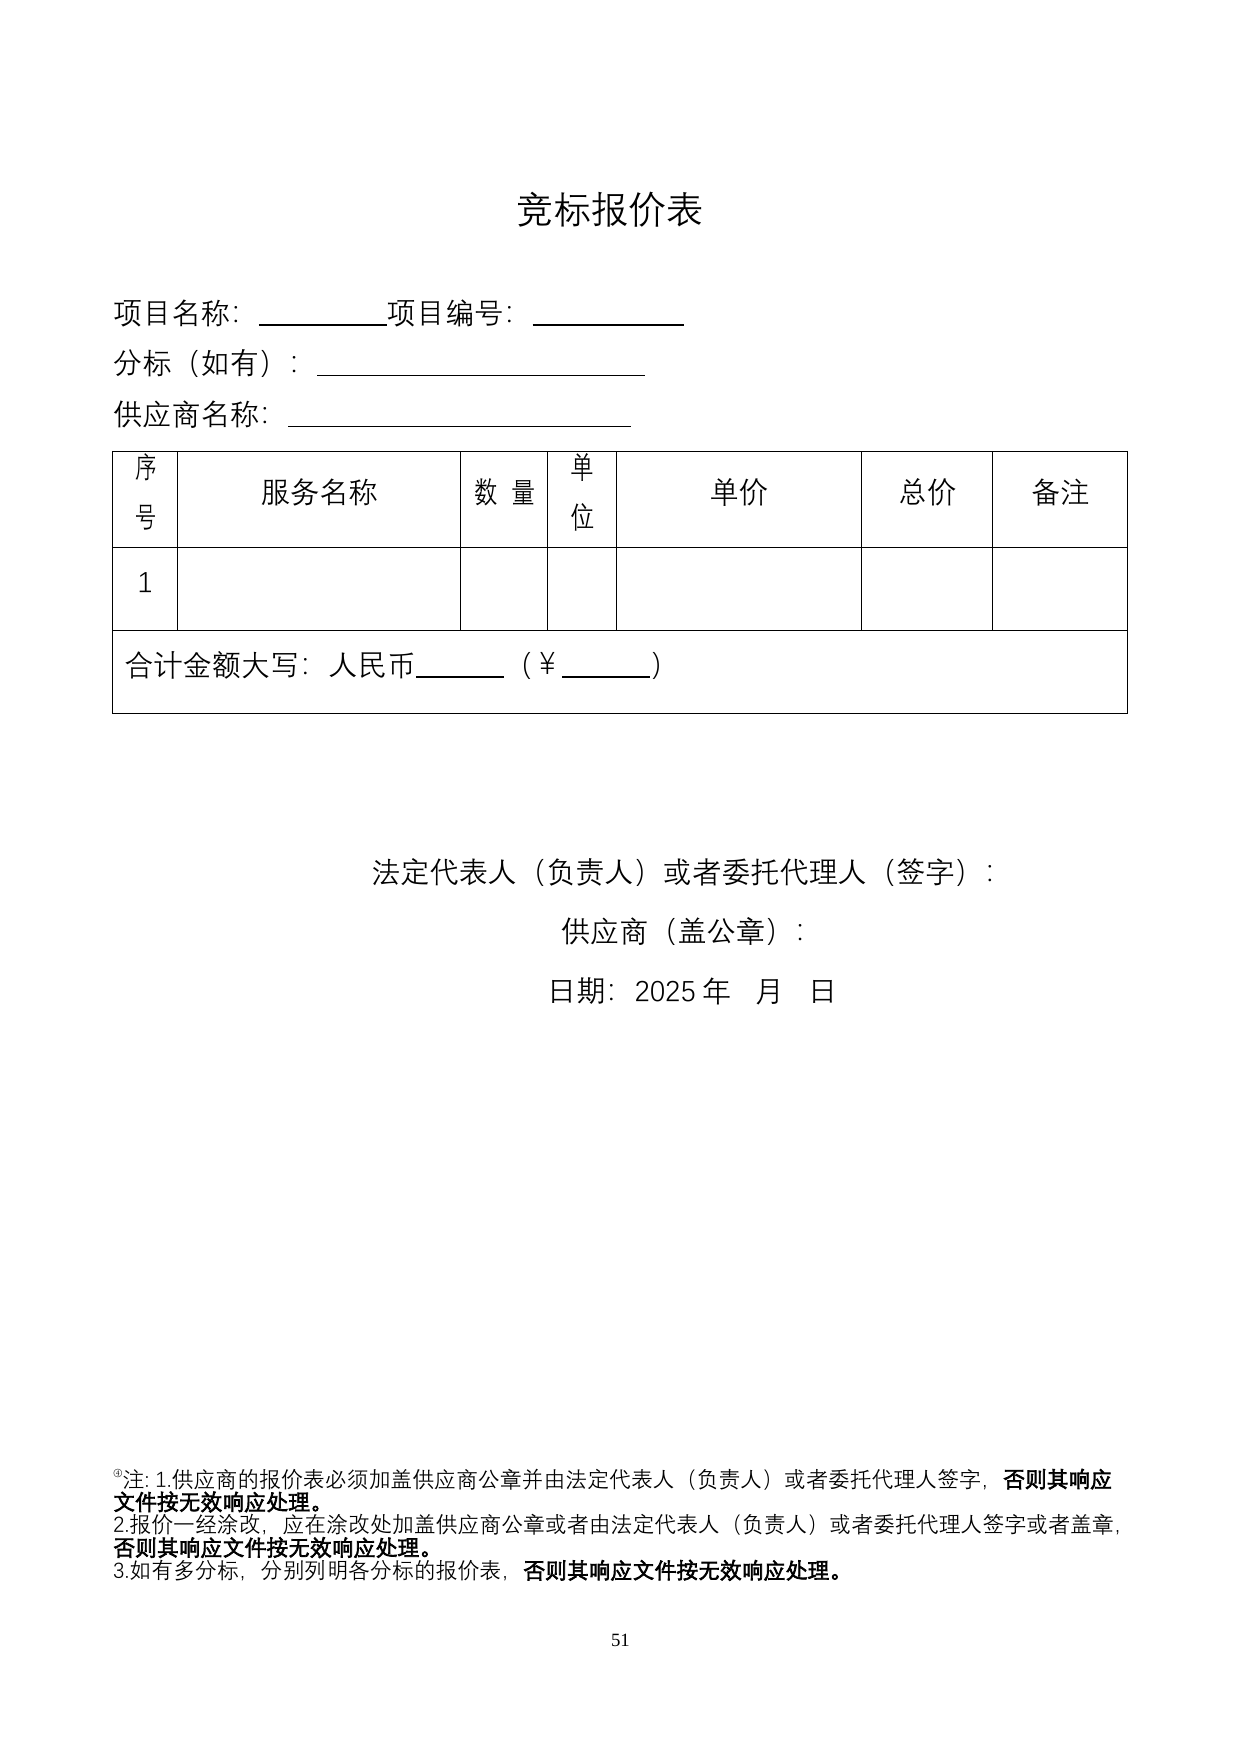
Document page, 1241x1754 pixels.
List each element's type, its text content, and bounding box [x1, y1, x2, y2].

table_cell [617, 548, 861, 630]
subtitle 竞标报价表 [113, 177, 1127, 243]
table_header 单位 [548, 452, 616, 547]
table_cell [461, 548, 547, 630]
table_cell [993, 548, 1127, 630]
table_cell 1 [113, 548, 177, 630]
table_header 单价 [617, 452, 861, 547]
table_header 备注 [993, 452, 1127, 547]
table_cell [862, 548, 992, 630]
text 项目名称： 项目编号： [113, 298, 1127, 329]
table_header 数量 [461, 452, 547, 547]
table_cell [548, 548, 616, 630]
table_header 服务名称 [178, 452, 460, 547]
text 供应商（盖公章）： [113, 897, 1212, 951]
text 日期：2025年 月 日 [113, 957, 1212, 1011]
table_cell 合计金额大写：人民币 （￥ ） [113, 631, 1127, 713]
text 分标（如有）： [113, 349, 1127, 379]
text 法定代表人（负责人）或者委托代理人（签字）： [113, 838, 1212, 892]
table_header 序号 [113, 452, 177, 547]
table_cell [178, 548, 460, 630]
table_header 总价 [862, 452, 992, 547]
text 供应商名称： [113, 400, 1127, 430]
